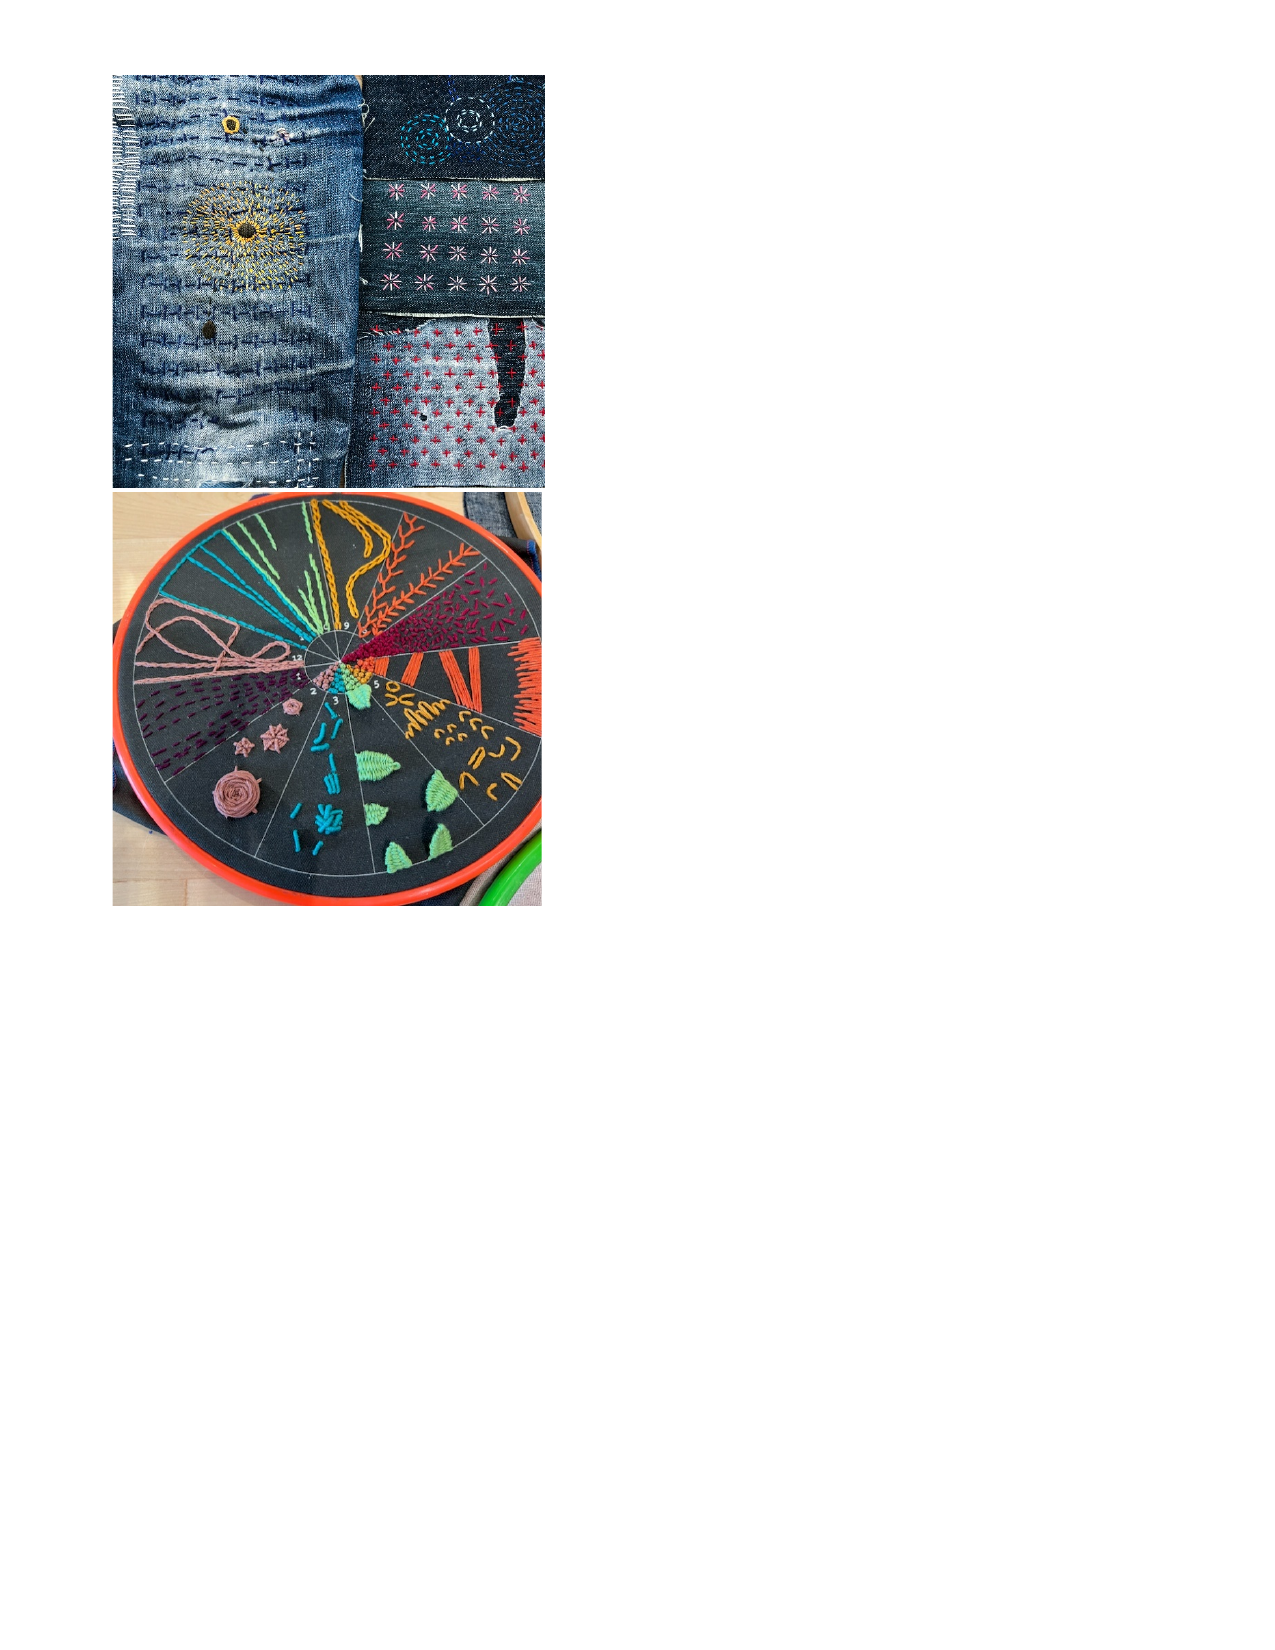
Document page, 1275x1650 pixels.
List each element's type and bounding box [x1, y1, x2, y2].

picture [112, 75, 545, 488]
picture [112, 492, 542, 906]
